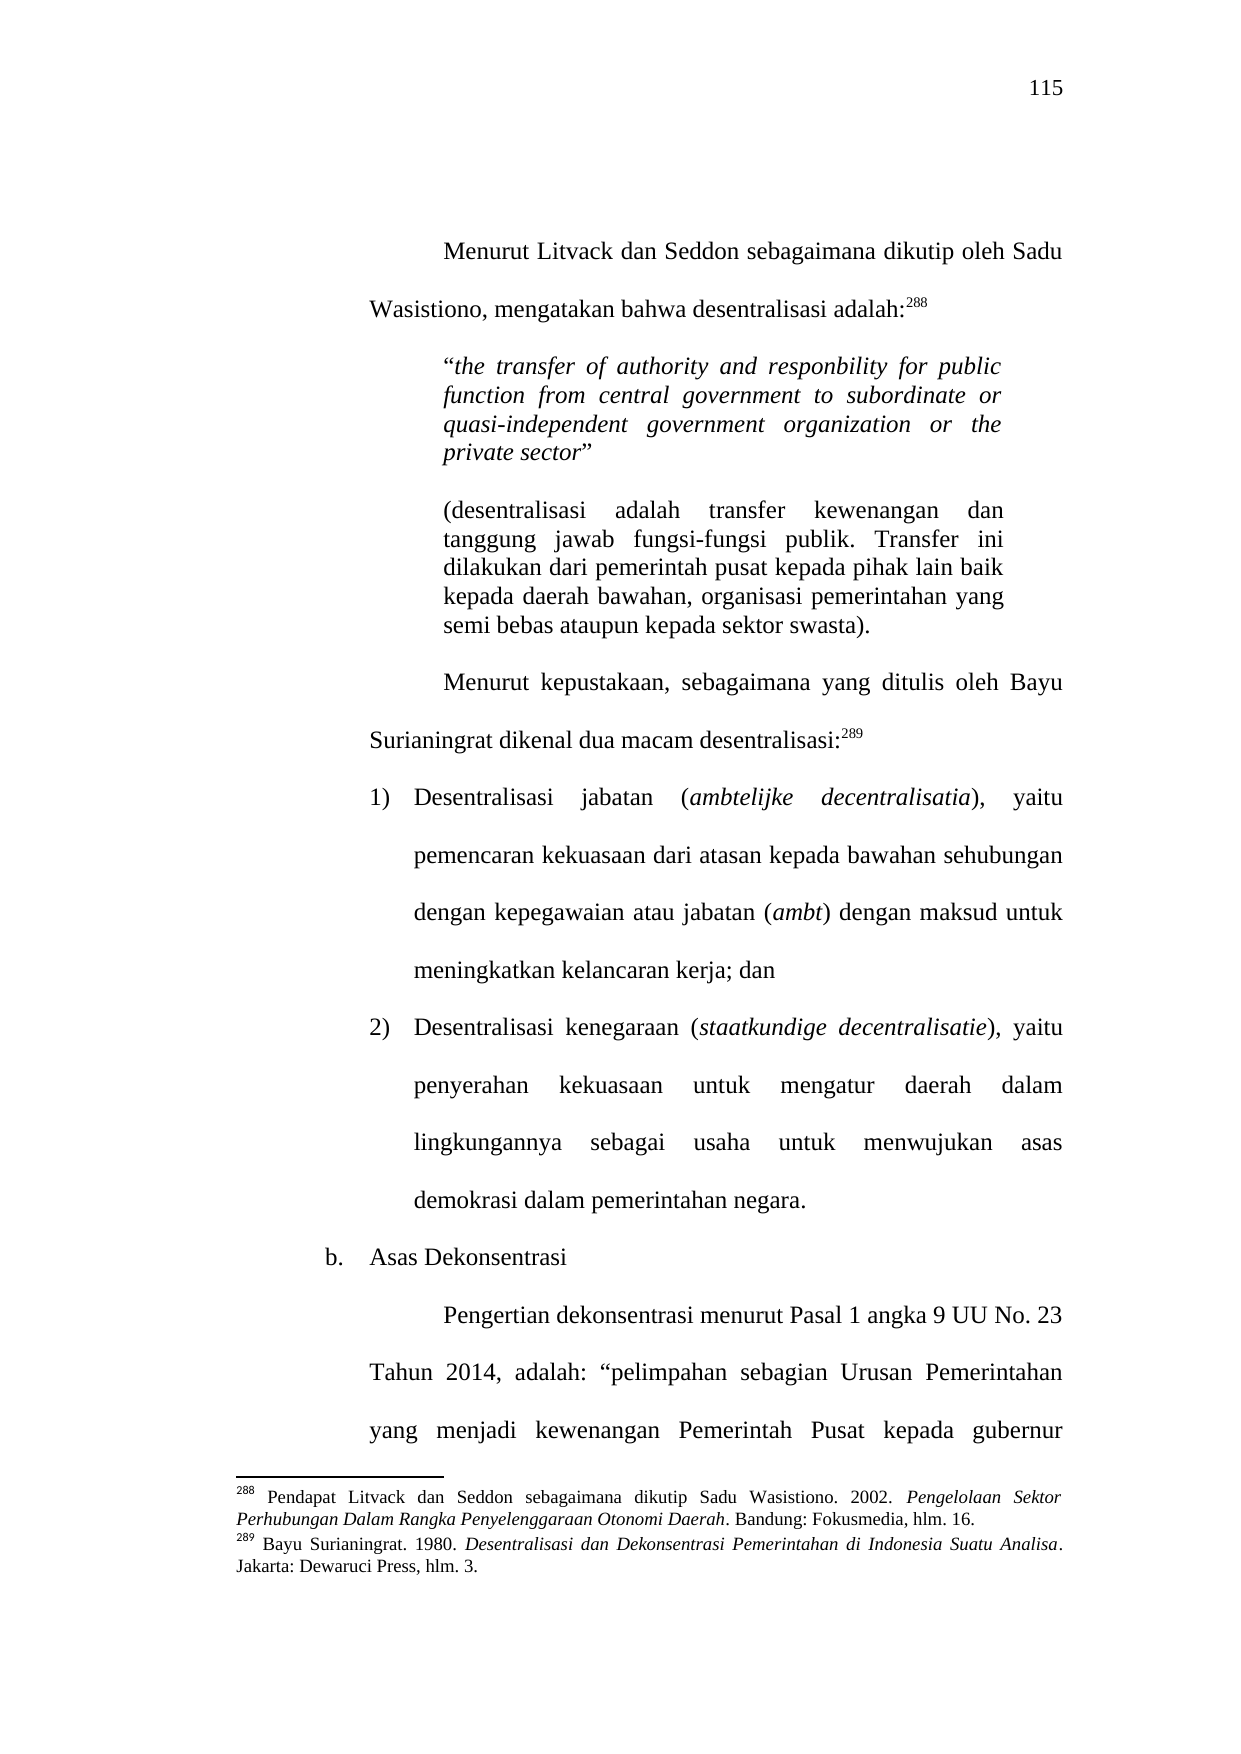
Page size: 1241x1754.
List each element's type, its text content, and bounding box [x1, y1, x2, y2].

text Menurut kepustakaan, sebagaimana yang ditulis oleh Bayu Surianingrat dikenal dua macam desentralisasi: [369, 667, 1063, 754]
text Menurut Litvack dan Seddon sebagaimana dikutip oleh Sadu Wasistiono, mengatakan bahwa desentralisasi adalah: [369, 236, 1063, 322]
text (desentralisasi adalah transfer kewenangan dan tanggung jawab fungsi-fungsi publik. Transfer ini dilakukan dari pemerintah pusat kepada pihak lain baik kepada daerah bawahan, organisasi pemerintahan yang semi bebas ataupun kepada sektor swasta). [443, 495, 1004, 639]
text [369, 1300, 1063, 1444]
list Desentralisasi kenegaraan (staatkundige decentralisatie), yaitu penyerahan kekuasaan untuk mengatur daerah dalam lingkungannya sebagai usaha untuk menwujukan asas demokrasi dalam pemerintahan negara. [369, 1012, 1063, 1214]
text “the transfer of authority and responbility for public function from central government to subordinate or quasi-independent government organization or the private sector” [443, 351, 1004, 466]
list Asas Dekonsentrasi [325, 1242, 1063, 1271]
list Desentralisasi jabatan (ambtelijke decentralisatia), yaitu pemencaran kekuasaan dari atasan kepada bawahan sehubungan dengan kepegawaian atau jabatan (ambt) dengan maksud untuk meningkatkan kelancaran kerja; dan [369, 782, 1063, 984]
